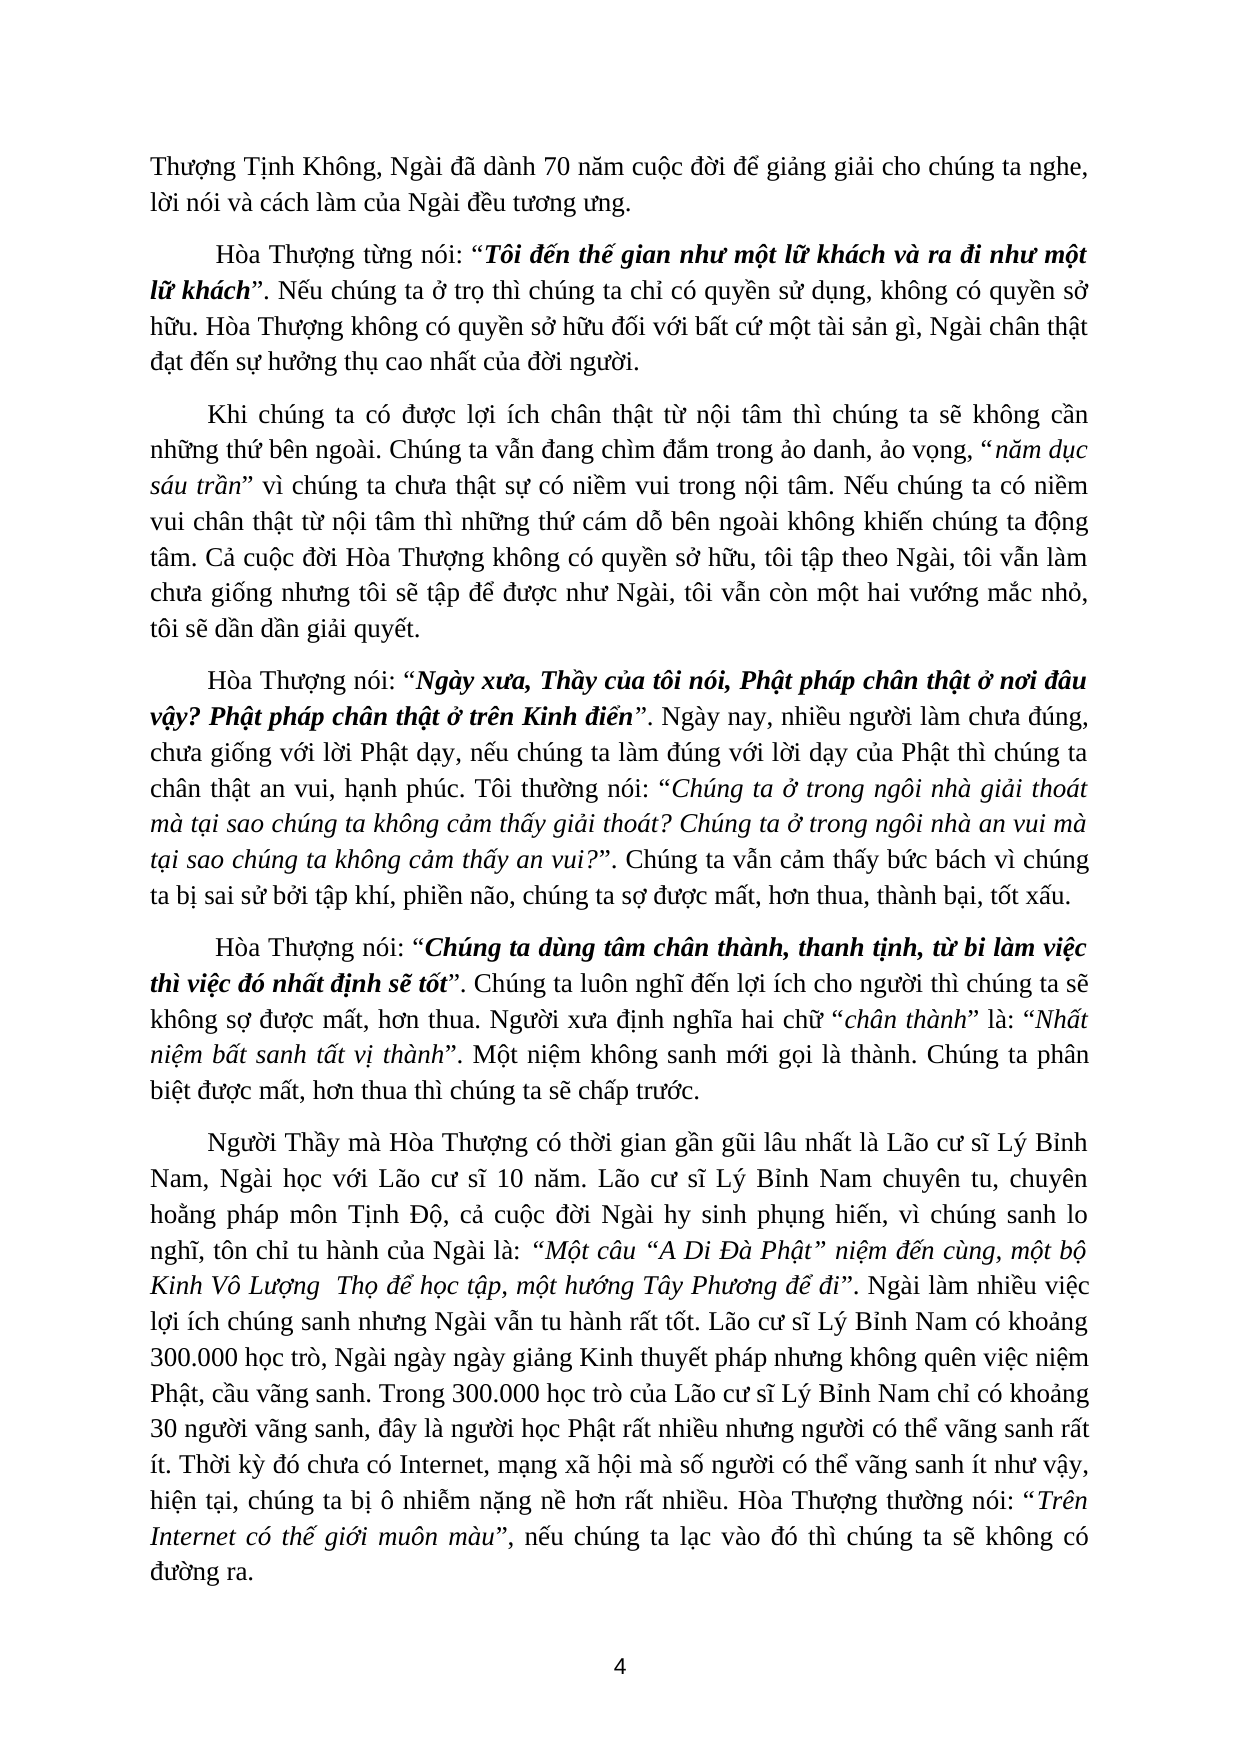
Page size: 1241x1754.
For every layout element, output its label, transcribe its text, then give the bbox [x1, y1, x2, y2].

text Hòa Thượng nói: “Ngày xưa, Thầy của tôi nói, Phật pháp chân thật ở nơi đâu vậy? Phật pháp chân thật ở trên Kinh điển”. Ngày nay, nhiều người làm chưa đúng, chưa giống với lời Phật dạy, nếu chúng ta làm đúng với lời dạy của Phật thì chúng ta chân thật an vui, hạnh phúc. Tôi thường nói: “Chúng ta ở trong ngôi nhà giải thoát mà tại sao chúng ta không cảm thấy giải thoát? Chúng ta ở trong ngôi nhà an vui mà tại sao chúng ta không cảm thấy an vui?”. Chúng ta vẫn cảm thấy bức bách vì chúng ta bị sai sử bởi tập khí, phiền não, chúng ta sợ được mất, hơn thua, thành bại, tốt xấu. [150, 664, 1090, 910]
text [150, 150, 1090, 217]
text Người Thầy mà Hòa Thượng có thời gian gần gũi lâu nhất là Lão cư sĩ Lý Bỉnh Nam, Ngài học với Lão cư sĩ 10 năm. Lão cư sĩ Lý Bỉnh Nam chuyên tu, chuyên hoằng pháp môn Tịnh Độ, cả cuộc đời Ngài hy sinh phụng hiến, vì chúng sanh lo nghĩ, tôn chỉ tu hành của Ngài là: “Một câu “A Di Đà Phật” niệm đến cùng, một bộ Kinh Vô Lượng Thọ để học tập, một hướng Tây Phương để đi”. Ngài làm nhiều việc lợi ích chúng sanh nhưng Ngài vẫn tu hành rất tốt. Lão cư sĩ Lý Bỉnh Nam có khoảng 300.000 học trò, Ngài ngày ngày giảng Kinh thuyết pháp nhưng không quên việc niệm Phật, cầu vãng sanh. Trong 300.000 học trò của Lão cư sĩ Lý Bỉnh Nam chỉ có khoảng 30 người vãng sanh, đây là người học Phật rất nhiều nhưng người có thể vãng sanh rất ít. Thời kỳ đó chưa có Internet, mạng xã hội mà số người có thể vãng sanh ít như vậy, hiện tại, chúng ta bị ô nhiễm nặng nề hơn rất nhiều. Hòa Thượng thường nói: “Trên Internet có thế giới muôn màu”, nếu chúng ta lạc vào đó thì chúng ta sẽ không có đường ra. [150, 1127, 1090, 1586]
text Hòa Thượng từng nói: “Tôi đến thế gian như một lữ khách và ra đi như một lữ khách”. Nếu chúng ta ở trọ thì chúng ta chỉ có quyền sử dụng, không có quyền sở hữu. Hòa Thượng không có quyền sở hữu đối với bất cứ một tài sản gì, Ngài chân thật đạt đến sự hưởng thụ cao nhất của đời người. [150, 238, 1090, 376]
text Khi chúng ta có được lợi ích chân thật từ nội tâm thì chúng ta sẽ không cần những thứ bên ngoài. Chúng ta vẫn đang chìm đắm trong ảo danh, ảo vọng, “năm dục sáu trần” vì chúng ta chưa thật sự có niềm vui trong nội tâm. Nếu chúng ta có niềm vui chân thật từ nội tâm thì những thứ cám dỗ bên ngoài không khiến chúng ta động tâm. Cả cuộc đời Hòa Thượng không có quyền sở hữu, tôi tập theo Ngài, tôi vẫn làm chưa giống nhưng tôi sẽ tập để được như Ngài, tôi vẫn còn một hai vướng mắc nhỏ, tôi sẽ dần dần giải quyết. [150, 398, 1090, 643]
text Hòa Thượng nói: “Chúng ta dùng tâm chân thành, thanh tịnh, từ bi làm việc thì việc đó nhất định sẽ tốt”. Chúng ta luôn nghĩ đến lợi ích cho người thì chúng ta sẽ không sợ được mất, hơn thua. Người xưa định nghĩa hai chữ “chân thành” là: “Nhất niệm bất sanh tất vị thành”. Một niệm không sanh mới gọi là thành. Chúng ta phân biệt được mất, hơn thua thì chúng ta sẽ chấp trước. [150, 931, 1090, 1105]
